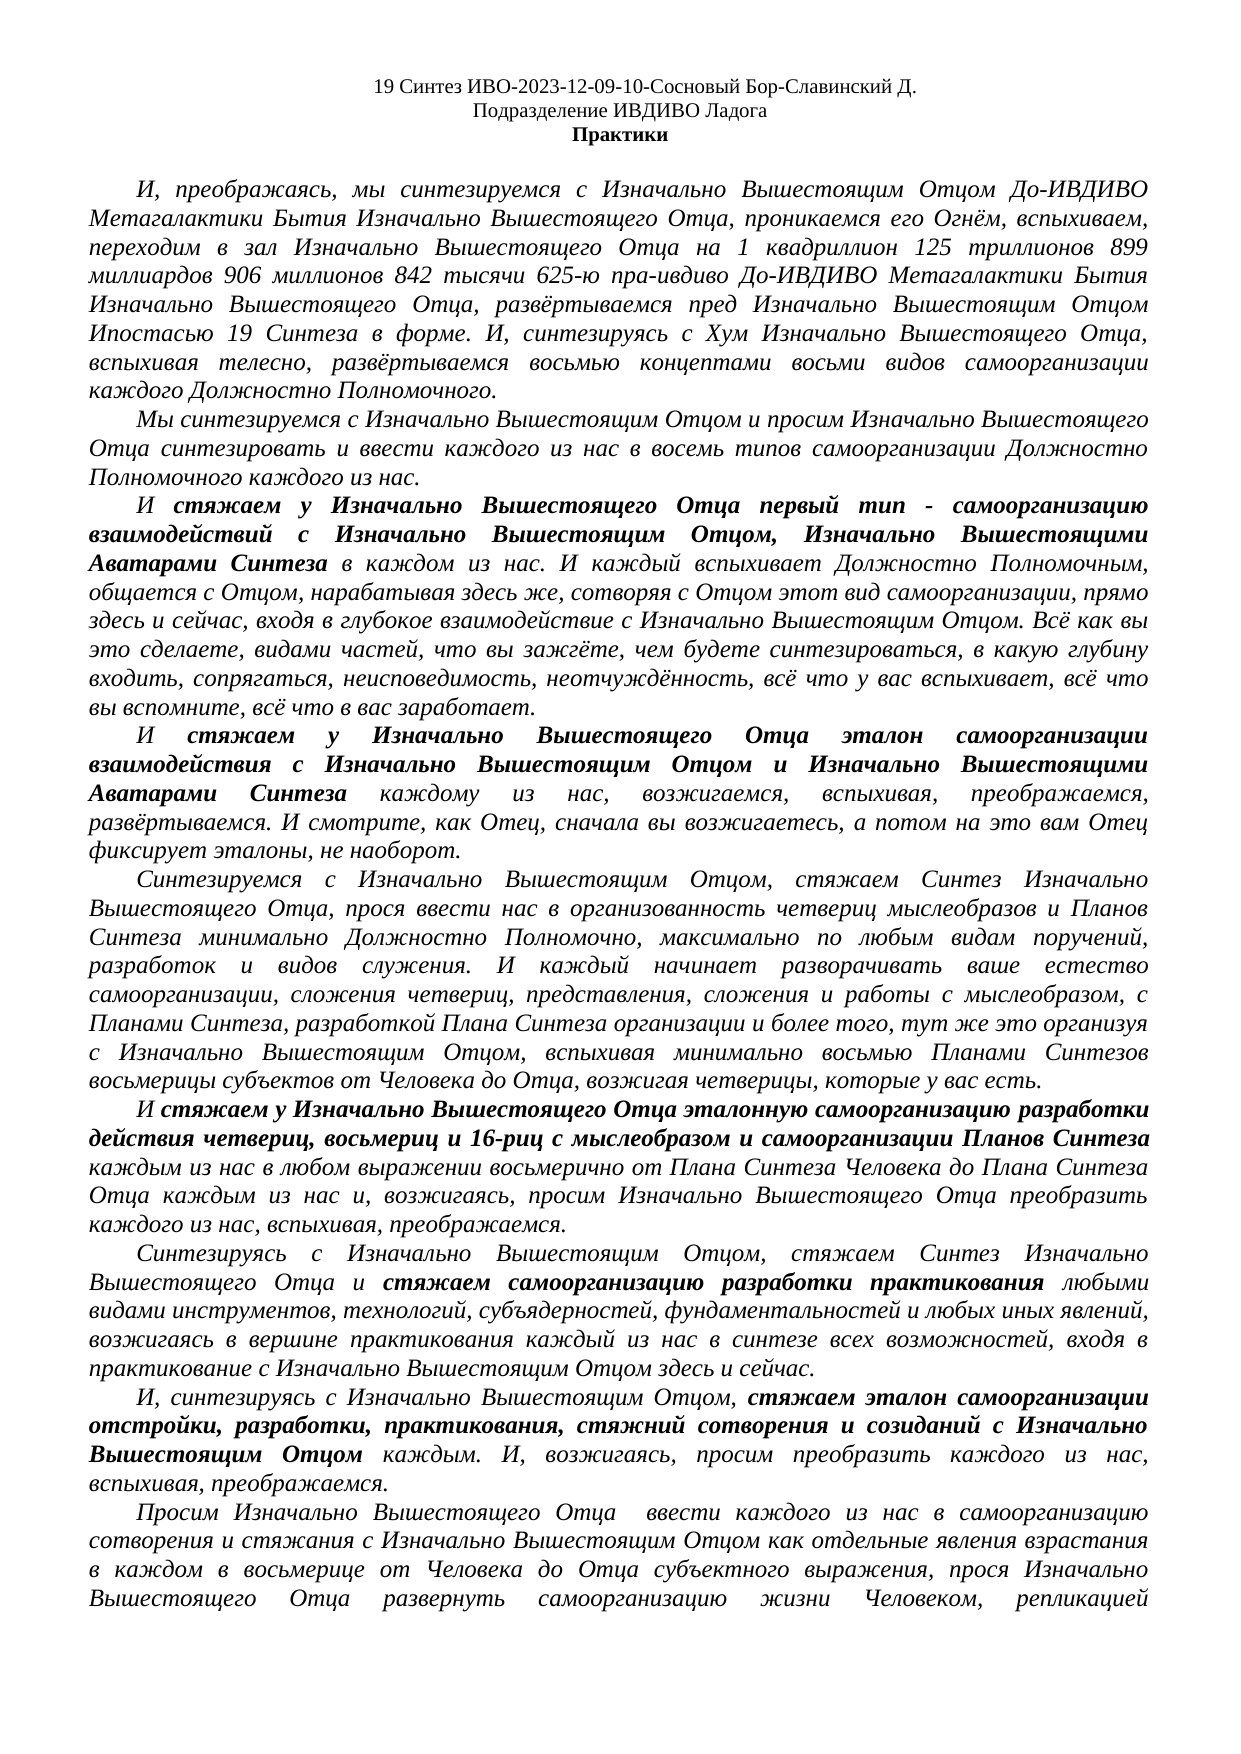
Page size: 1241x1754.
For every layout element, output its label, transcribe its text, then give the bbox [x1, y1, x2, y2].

text Синтезируясь с Изначально Вышестоящим Отцом, стяжаем Синтез Изначально Вышестоящего Отца и стяжаем самоорганизацию разработки практикования любыми видами инструментов, технологий, субъядерностей, фундаментальностей и любых иных явлений, возжигаясь в вершине практикования каждый из нас в синтезе всех возможностей, входя в практикование с Изначально Вышестоящим Отцом здесь и сейчас. [89, 1238, 1152, 1382]
text И, синтезируясь с Изначально Вышестоящим Отцом, стяжаем эталон самоорганизации отстройки, разработки, практикования, стяжний сотворения и созиданий с Изначально Вышестоящим Отцом каждым. И, возжигаясь, просим преобразить каждого из нас, вспыхивая, преображаемся. [89, 1382, 1152, 1497]
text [89, 1497, 1152, 1612]
text Мы синтезируемся с Изначально Вышестоящим Отцом и просим Изначально Вышестоящего Отца синтезировать и ввести каждого из нас в восемь типов самоорганизации Должностно Полномочного каждого из нас. [89, 404, 1152, 490]
text Синтезируемся с Изначально Вышестоящим Отцом, стяжаем Синтез Изначально Вышестоящего Отца, прося ввести нас в организованность четвериц мыслеобразов и Планов Синтеза минимально Должностно Полномочно, максимально по любым видам поручений, разработок и видов служения. И каждый начинает разворачивать ваше естество самоорганизации, сложения четвериц, представления, сложения и работы с мыслеобразом, с Планами Синтеза, разработкой Плана Синтеза организации и более того, тут же это организуя с Изначально Вышестоящим Отцом, вспыхивая минимально восьмью Планами Синтезов восьмерицы субъектов от Человека до Отца, возжигая четверицы, которые у вас есть. [89, 864, 1152, 1094]
text И стяжаем у Изначально Вышестоящего Отца первый тип - самоорганизацию взаимодействий с Изначально Вышестоящим Отцом, Изначально Вышестоящими Аватарами Синтеза в каждом из нас. И каждый вспыхивает Должностно Полномочным, общается с Отцом, нарабатывая здесь же, сотворяя с Отцом этот вид самоорганизации, прямо здесь и сейчас, входя в глубокое взаимодействие с Изначально Вышестоящим Отцом. Всё как вы это сделаете, видами частей, что вы зажгёте, чем будете синтезироваться, в какую глубину входить, сопрягаться, неисповедимость, неотчуждённость, всё что у вас вспыхивает, всё что вы вспомните, всё что в вас заработает. [89, 490, 1152, 720]
text И, преображаясь, мы синтезируемся с Изначально Вышестоящим Отцом До-ИВДИВО Метагалактики Бытия Изначально Вышестоящего Отца, проникаемся его Огнём, вспыхиваем, переходим в зал Изначально Вышестоящего Отца на 1 квадриллион 125 триллионов 899 миллиардов 906 миллионов 842 тысячи 625-ю пра-ивдиво До-ИВДИВО Метагалактики Бытия Изначально Вышестоящего Отца, развёртываемся пред Изначально Вышестоящим Отцом Ипостасью 19 Синтеза в форме. И, синтезируясь с Хум Изначально Вышестоящего Отца, вспыхивая телесно, развёртываемся восьмью концептами восьми видов самоорганизации каждого Должностно Полномочного. [89, 174, 1152, 404]
text И стяжаем у Изначально Вышестоящего Отца эталонную самоорганизацию разработки действия четвериц, восьмериц и 16-риц с мыслеобразом и самоорганизации Планов Синтеза каждым из нас в любом выражении восьмерично от Плана Синтеза Человека до Плана Синтеза Отца каждым из нас и, возжигаясь, просим Изначально Вышестоящего Отца преобразить каждого из нас, вспыхивая, преображаемся. [89, 1094, 1152, 1238]
text И стяжаем у Изначально Вышестоящего Отца эталон самоорганизации взаимодействия с Изначально Вышестоящим Отцом и Изначально Вышестоящими Аватарами Синтеза каждому из нас, возжигаемся, вспыхивая, преображаемся, развёртываемся. И смотрите, как Отец, сначала вы возжигаетесь, а потом на это вам Отец фиксирует эталоны, не наоборот. [89, 720, 1152, 864]
